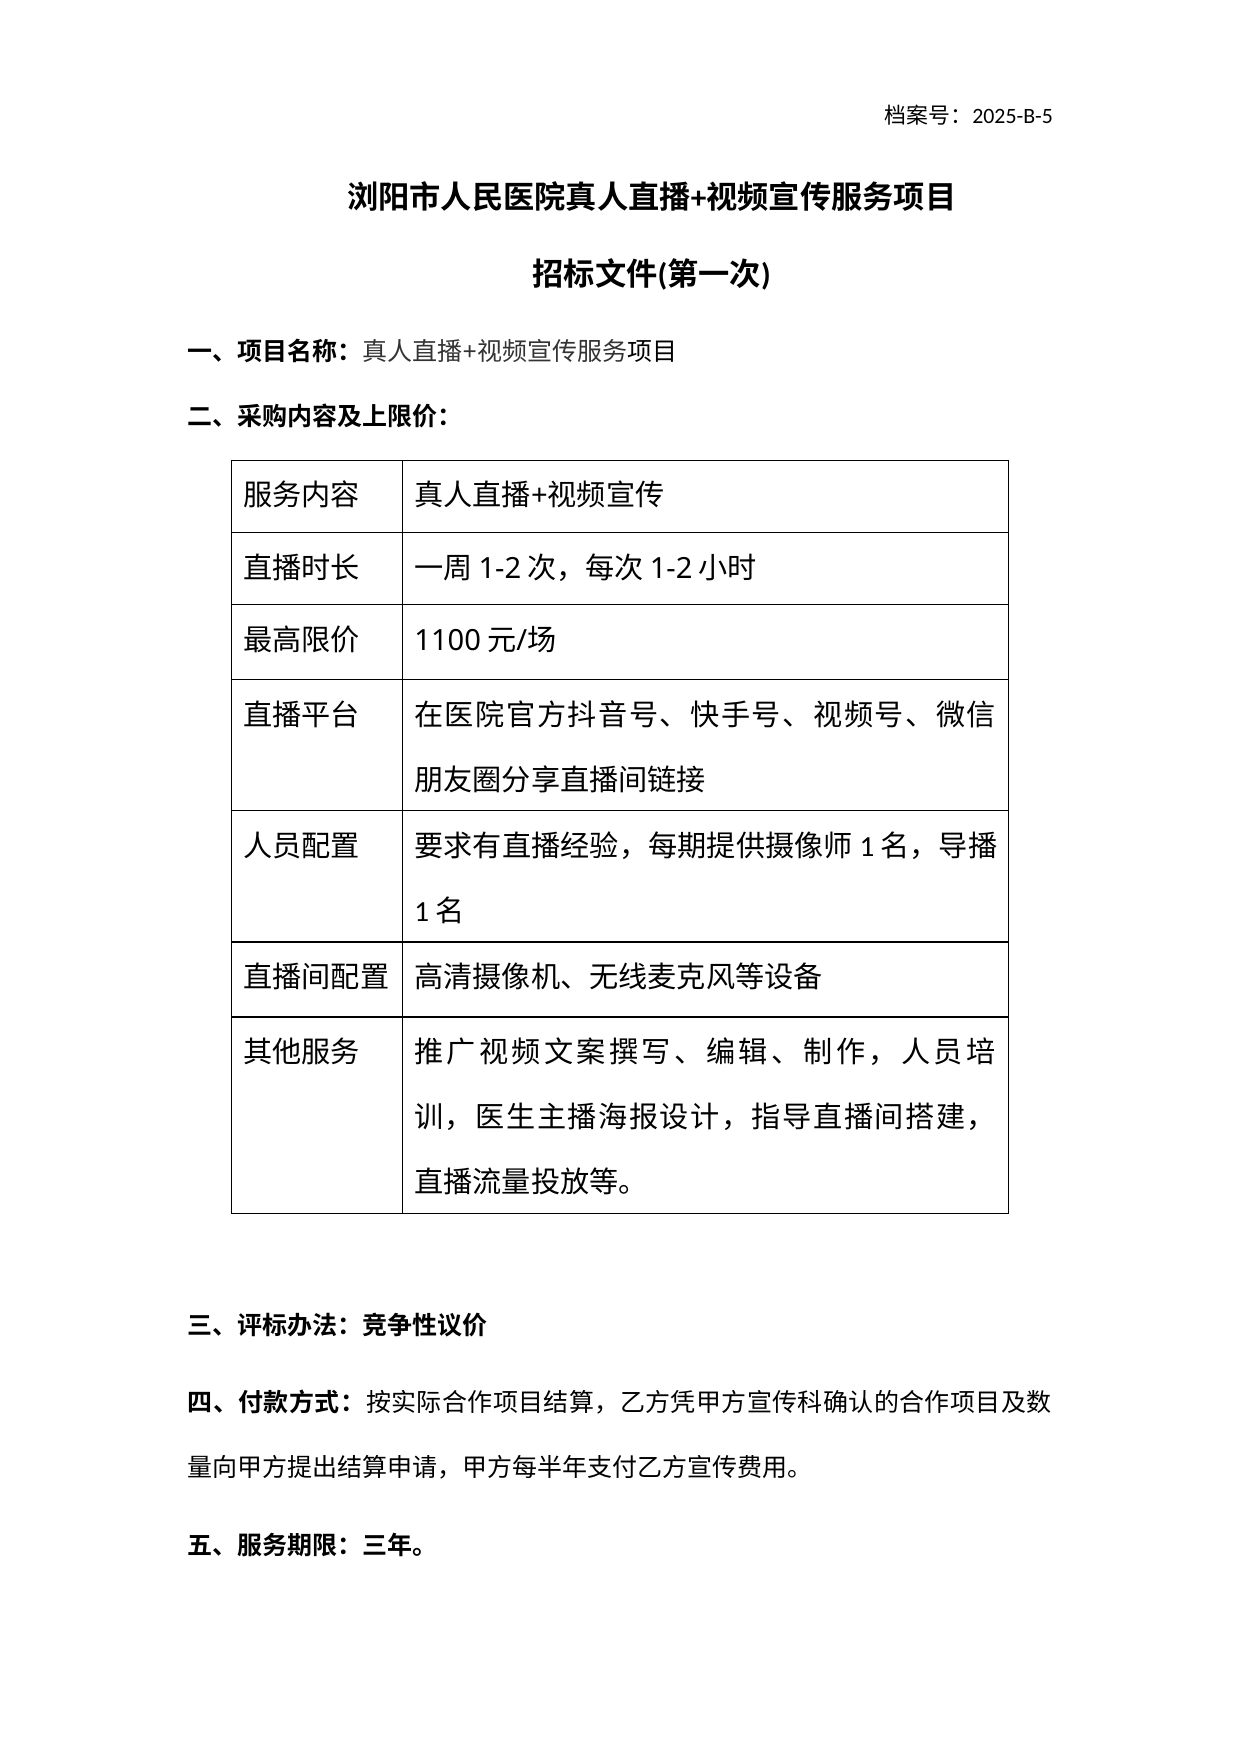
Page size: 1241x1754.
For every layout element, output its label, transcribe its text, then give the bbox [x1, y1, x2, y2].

table_cell 其他服务 [232, 1018, 402, 1212]
table_cell 1100元/场 [403, 605, 1008, 679]
text 三、评标办法：竞争性议价 [187, 1291, 1053, 1356]
table_cell 一周1-2次，每次1-2小时 [403, 533, 1008, 604]
text 四、付款方式：按实际合作项目结算，乙方凭甲方宣传科确认的合作项目及数量向甲方提出结算申请，甲方每半年支付乙方宣传费用。 [187, 1368, 1053, 1498]
table_cell 高清摄像机、无线麦克风等设备 [403, 943, 1008, 1016]
table_cell 推广视频文案撰写、编辑、制作，人员培训，医生主播海报设计，指导直播间搭建，直播流量投放等。 [403, 1018, 1008, 1212]
text 招标文件(第一次) [187, 239, 1053, 304]
text 五、服务期限：三年。 [187, 1511, 1053, 1576]
text 二、采购内容及上限价： [187, 382, 1053, 447]
table_cell 直播平台 [232, 680, 402, 810]
text 一、项目名称：真人直播+视频宣传服务项目 [187, 317, 1053, 382]
table_cell 直播时长 [232, 533, 402, 604]
table_header 服务内容 [232, 461, 402, 532]
table_cell 直播间配置 [232, 943, 402, 1016]
table_cell 要求有直播经验，每期提供摄像师1名，导播1名 [403, 811, 1008, 941]
table_cell 在医院官方抖音号、快手号、视频号、微信朋友圈分享直播间链接 [403, 680, 1008, 810]
table_header 真人直播+视频宣传 [403, 461, 1008, 532]
table_cell 最高限价 [232, 605, 402, 679]
text 浏阳市人民医院真人直播+视频宣传服务项目 [187, 162, 1053, 227]
table_cell 人员配置 [232, 811, 402, 941]
